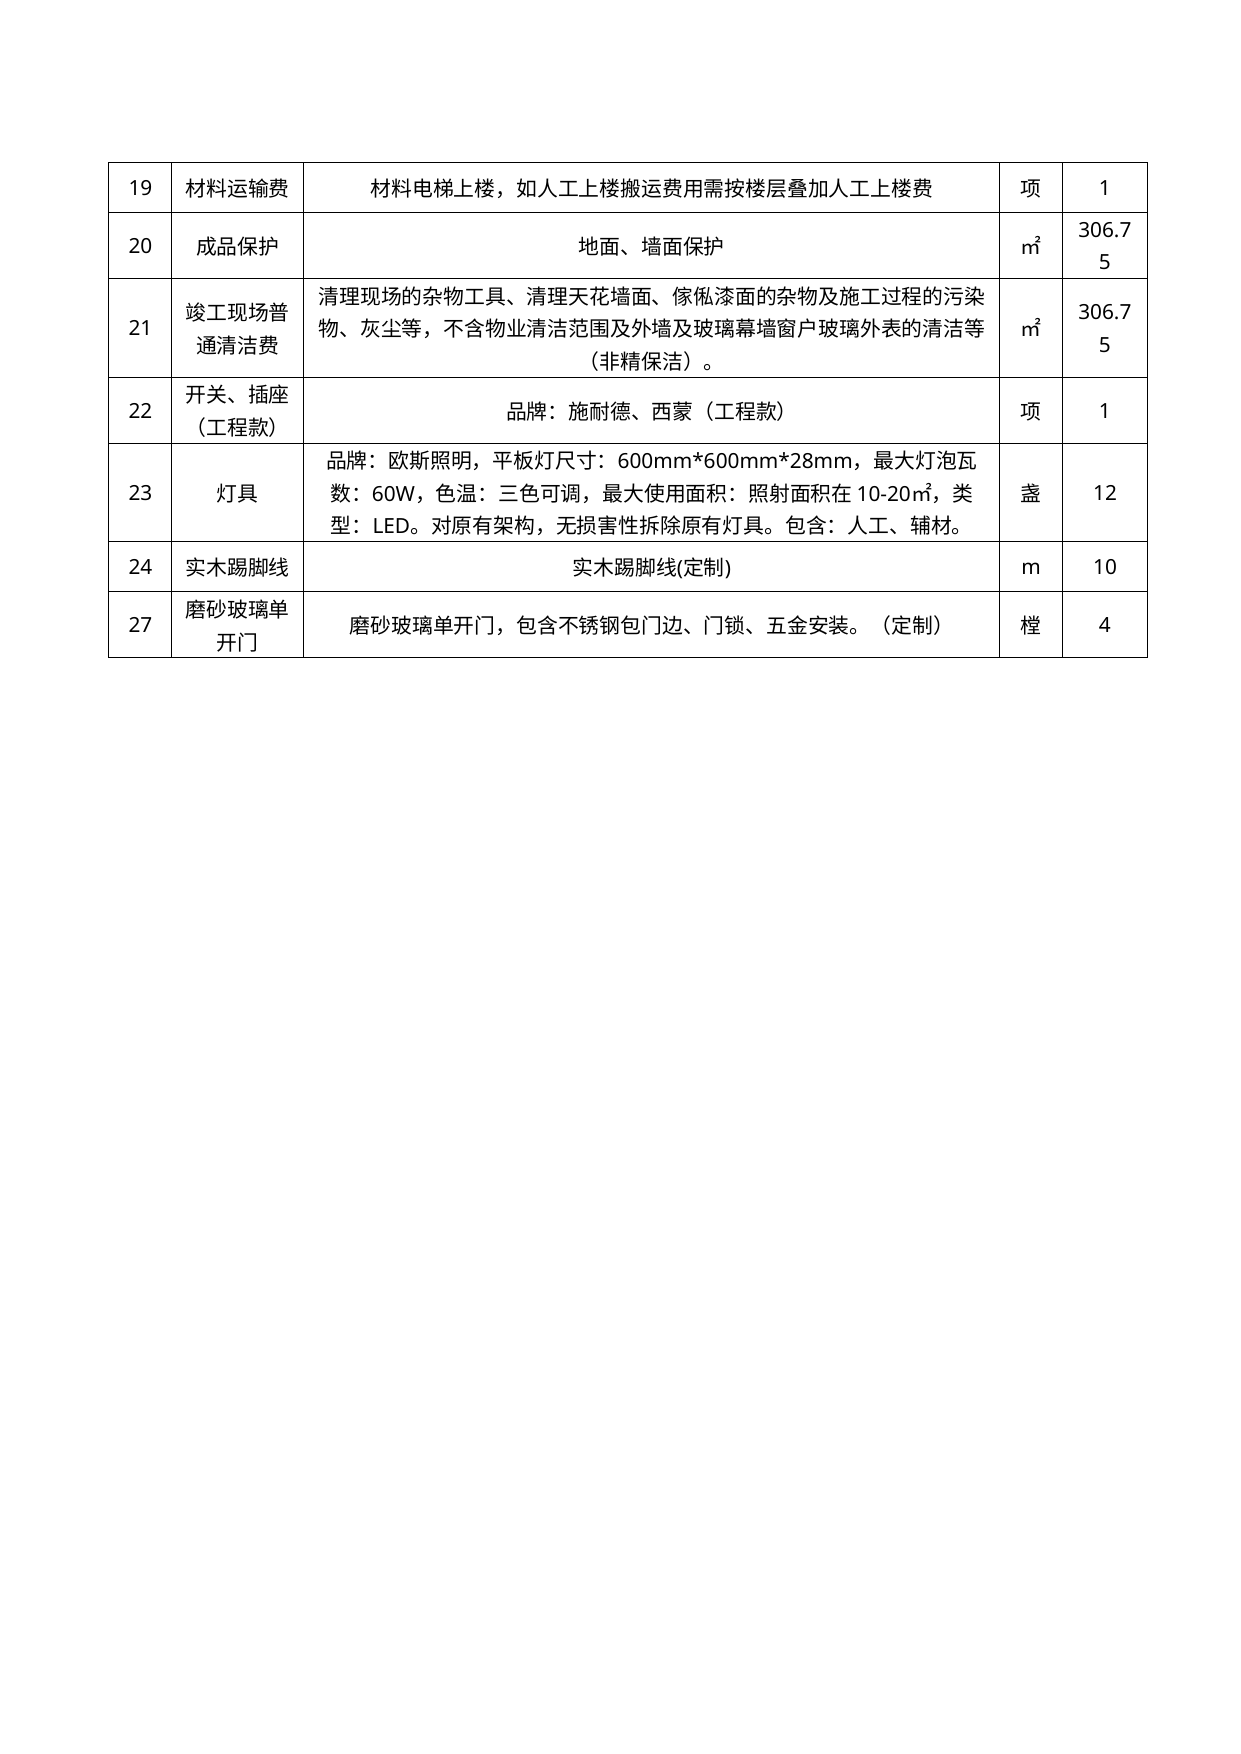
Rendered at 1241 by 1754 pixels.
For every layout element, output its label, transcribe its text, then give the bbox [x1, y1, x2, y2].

table_cell m [1000, 542, 1062, 591]
table_cell 20 [109, 213, 171, 278]
table_cell 项 [1000, 378, 1062, 443]
table_cell 材料电梯上楼，如人工上楼搬运费用需按楼层叠加人工上楼费 [304, 163, 999, 212]
table_cell 磨砂玻璃单开门 [172, 592, 303, 657]
table_cell 材料运输费 [172, 163, 303, 212]
table_cell 樘 [1000, 592, 1062, 657]
table_cell 27 [109, 592, 171, 657]
table_cell 磨砂玻璃单开门，包含不锈钢包门边、门锁、五金安装。（定制） [304, 592, 999, 657]
table_cell 清理现场的杂物工具、清理天花墙面、傢俬漆面的杂物及施工过程的污染物、灰尘等，不含物业清洁范围及外墙及玻璃幕墙窗户玻璃外表的清洁等（非精保洁）。 [304, 279, 999, 377]
table_cell 306.75 [1063, 213, 1147, 278]
table_cell 品牌：施耐德、西蒙（工程款） [304, 378, 999, 443]
table_cell 灯具 [172, 444, 303, 541]
table_cell 开关、插座（工程款） [172, 378, 303, 443]
table_cell 4 [1063, 592, 1147, 657]
table_cell 品牌：欧斯照明，平板灯尺寸：600mm*600mm*28mm，最大灯泡瓦数：60W，色温：三色可调，最大使用面积：照射面积在10-20㎡，类型：LED。对原有架构，无损害性拆除原有灯具。包含：人工、辅材。 [304, 444, 999, 541]
table_cell 1 [1063, 163, 1147, 212]
table_cell 竣工现场普通清洁费 [172, 279, 303, 377]
table_cell 盏 [1000, 444, 1062, 541]
table_cell 实木踢脚线 [172, 542, 303, 591]
table_cell ㎡ [1000, 279, 1062, 377]
table_cell 实木踢脚线(定制) [304, 542, 999, 591]
table_cell 19 [109, 163, 171, 212]
table_cell 10 [1063, 542, 1147, 591]
table_cell 1 [1063, 378, 1147, 443]
table_cell 22 [109, 378, 171, 443]
table_cell 23 [109, 444, 171, 541]
table_cell ㎡ [1000, 213, 1062, 278]
table_cell 12 [1063, 444, 1147, 541]
table_cell 21 [109, 279, 171, 377]
table_cell 地面、墙面保护 [304, 213, 999, 278]
table_cell 306.75 [1063, 279, 1147, 377]
table_cell 成品保护 [172, 213, 303, 278]
table_cell 24 [109, 542, 171, 591]
table_cell 项 [1000, 163, 1062, 212]
